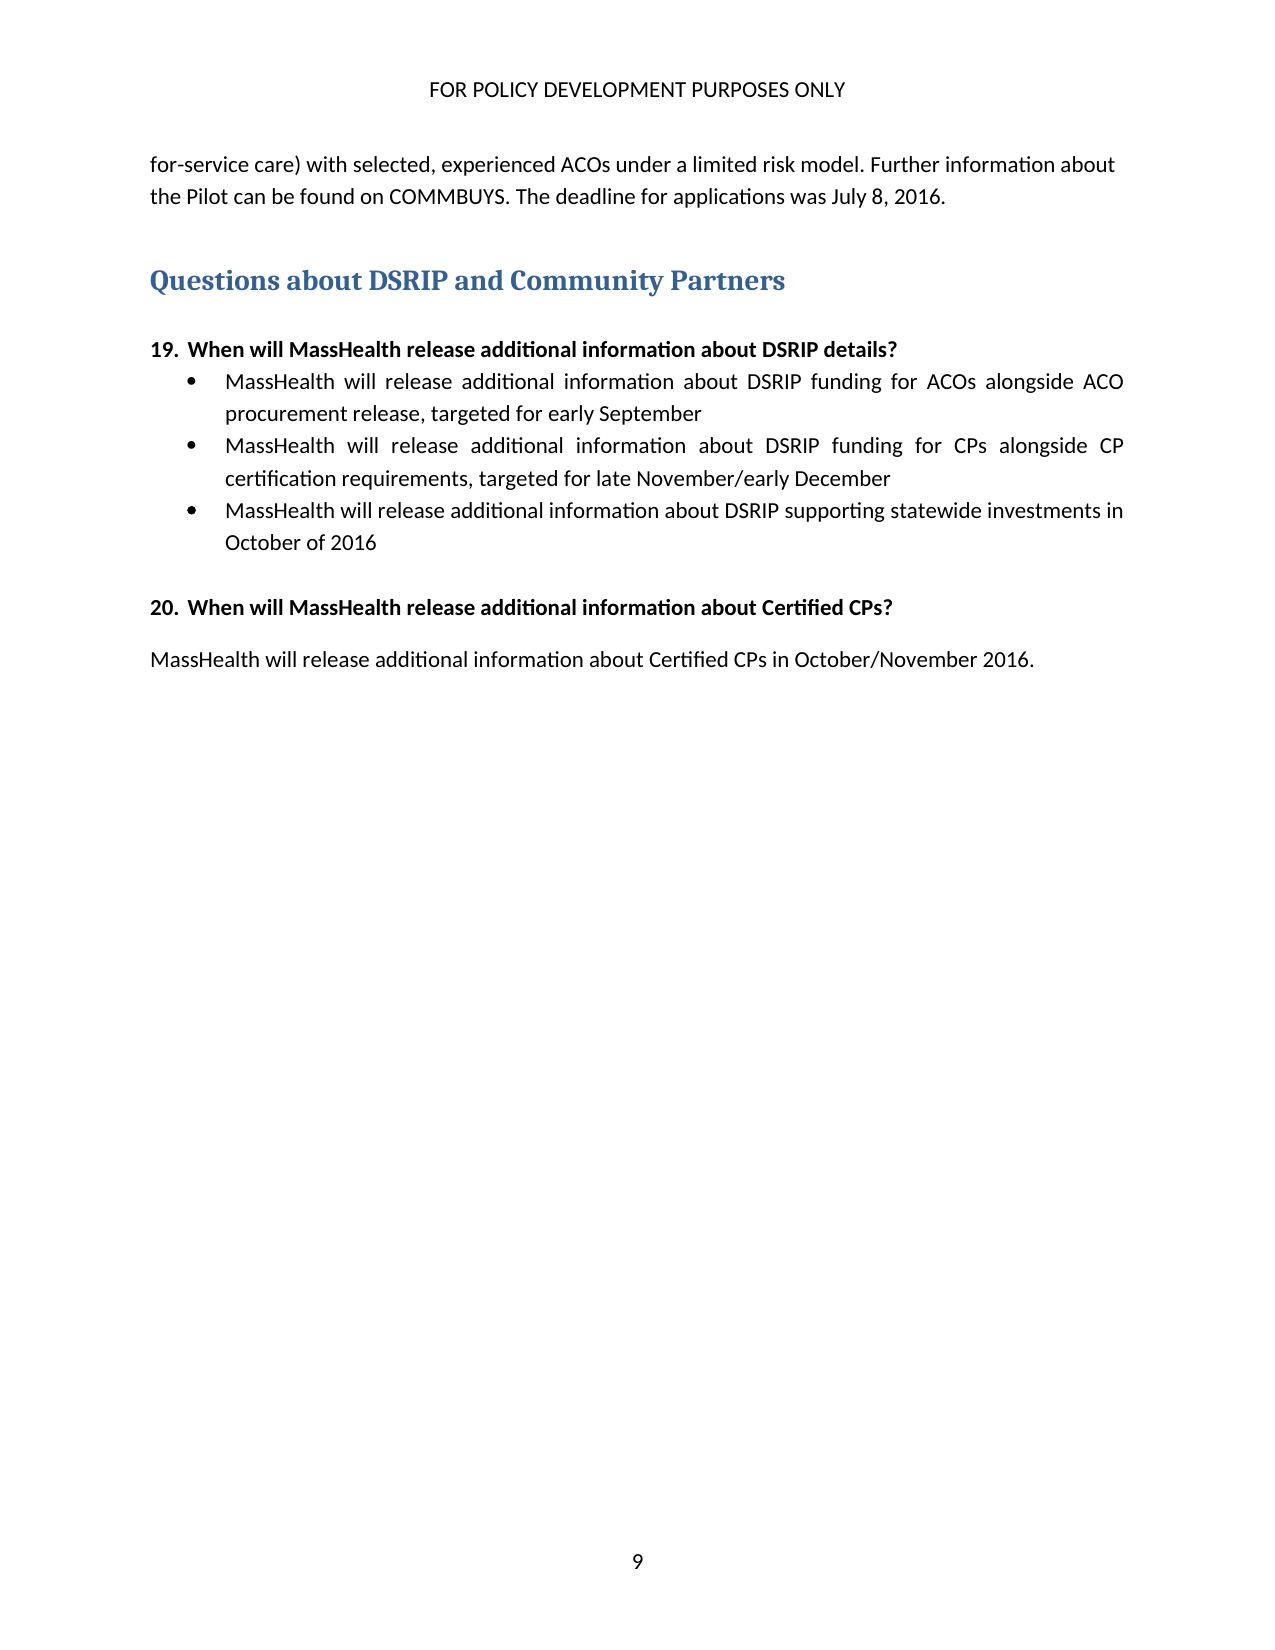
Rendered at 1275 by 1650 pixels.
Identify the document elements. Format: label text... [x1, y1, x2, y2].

subtitle Questions about DSRIP and Community Partners [150, 264, 1125, 298]
list When will MassHealth release additional information about Certified CPs? [150, 593, 1125, 621]
list MassHealth will release additional information about DSRIP supporting statewide investments in October of 2016 [187, 496, 1125, 556]
text MassHealth will release additional information about Certified CPs in October/November 2016. [150, 646, 1125, 674]
list MassHealth will release additional information about DSRIP funding for ACOs alongside ACO procurement release, targeted for early September [187, 367, 1125, 427]
list MassHealth will release additional information about DSRIP funding for CPs alongside CP certification requirements, targeted for late November/early December [187, 432, 1125, 492]
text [150, 150, 1125, 210]
list When will MassHealth release additional information about DSRIP details? [150, 335, 1125, 363]
